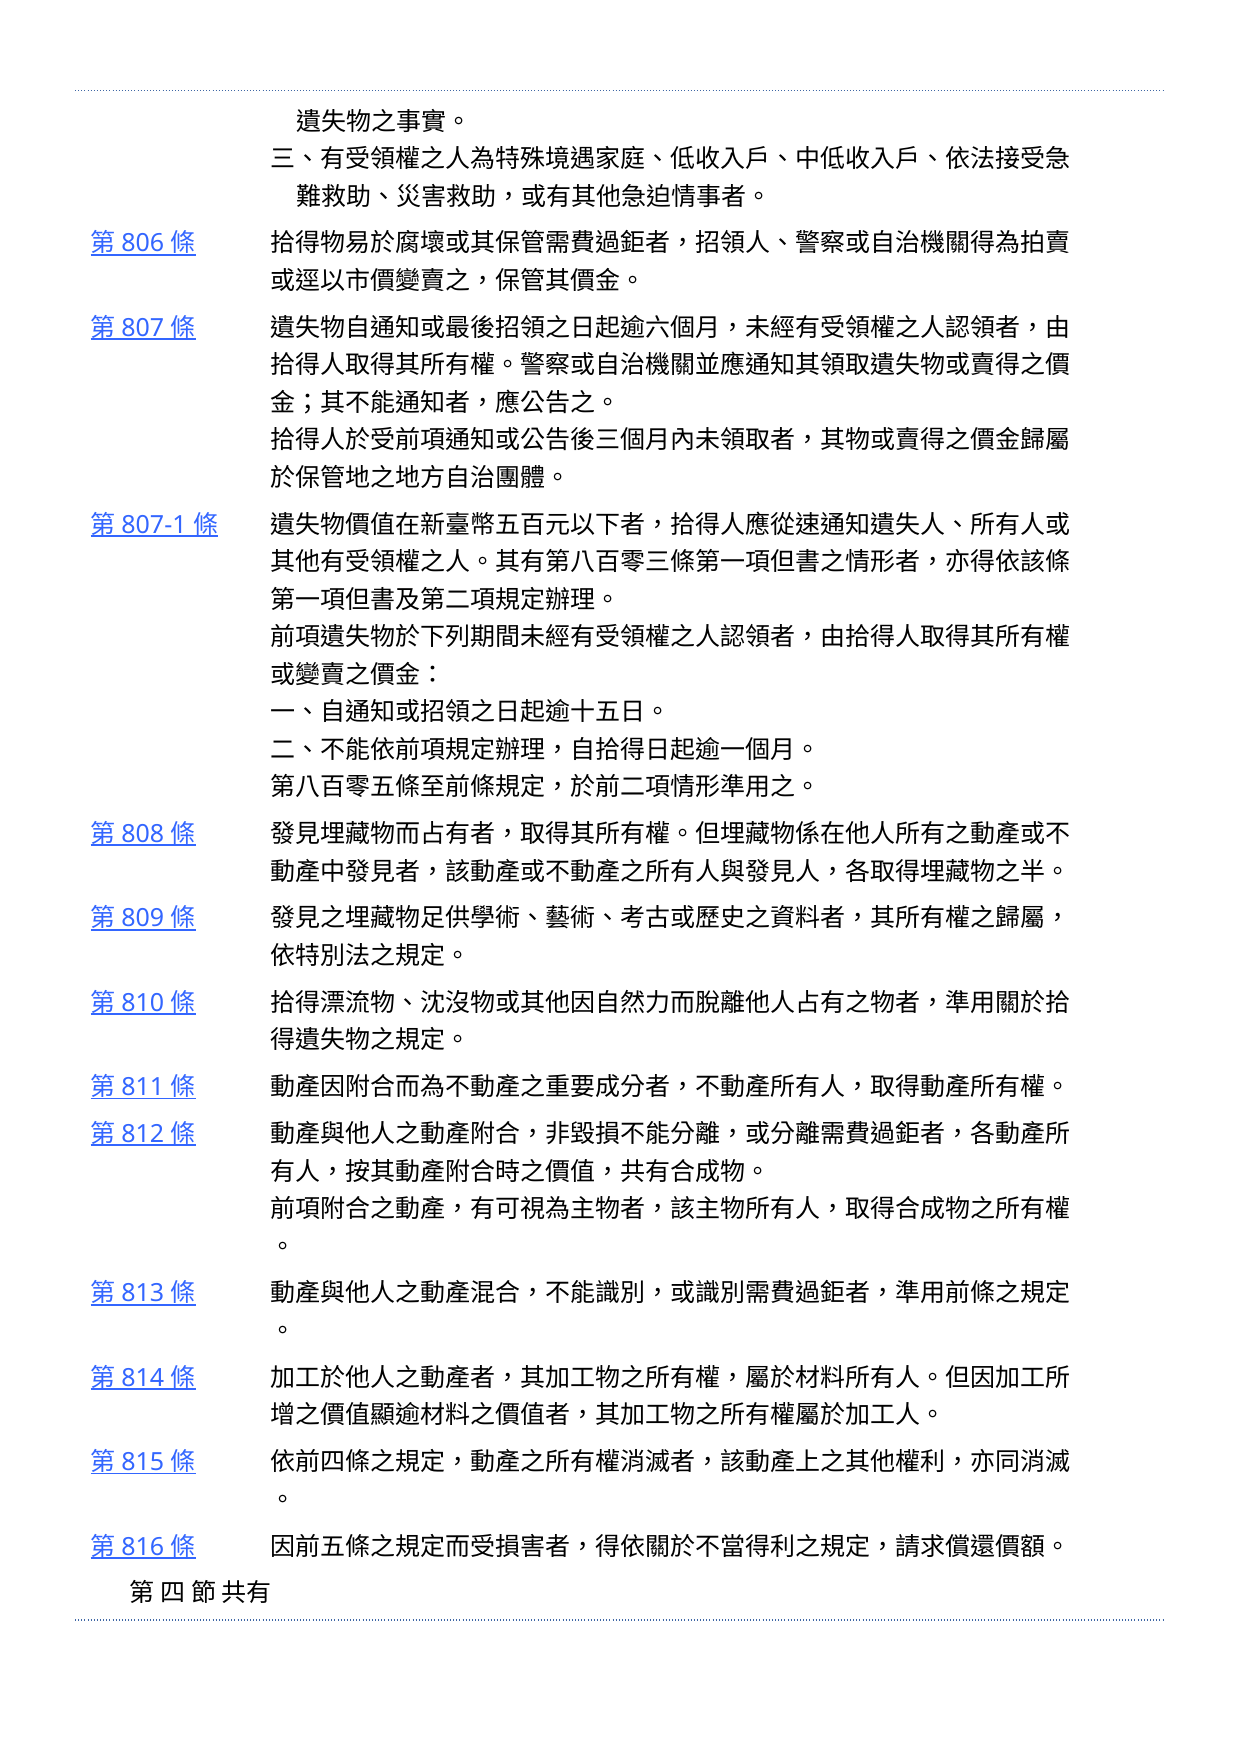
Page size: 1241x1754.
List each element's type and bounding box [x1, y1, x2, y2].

table_cell [75, 90, 1165, 1619]
